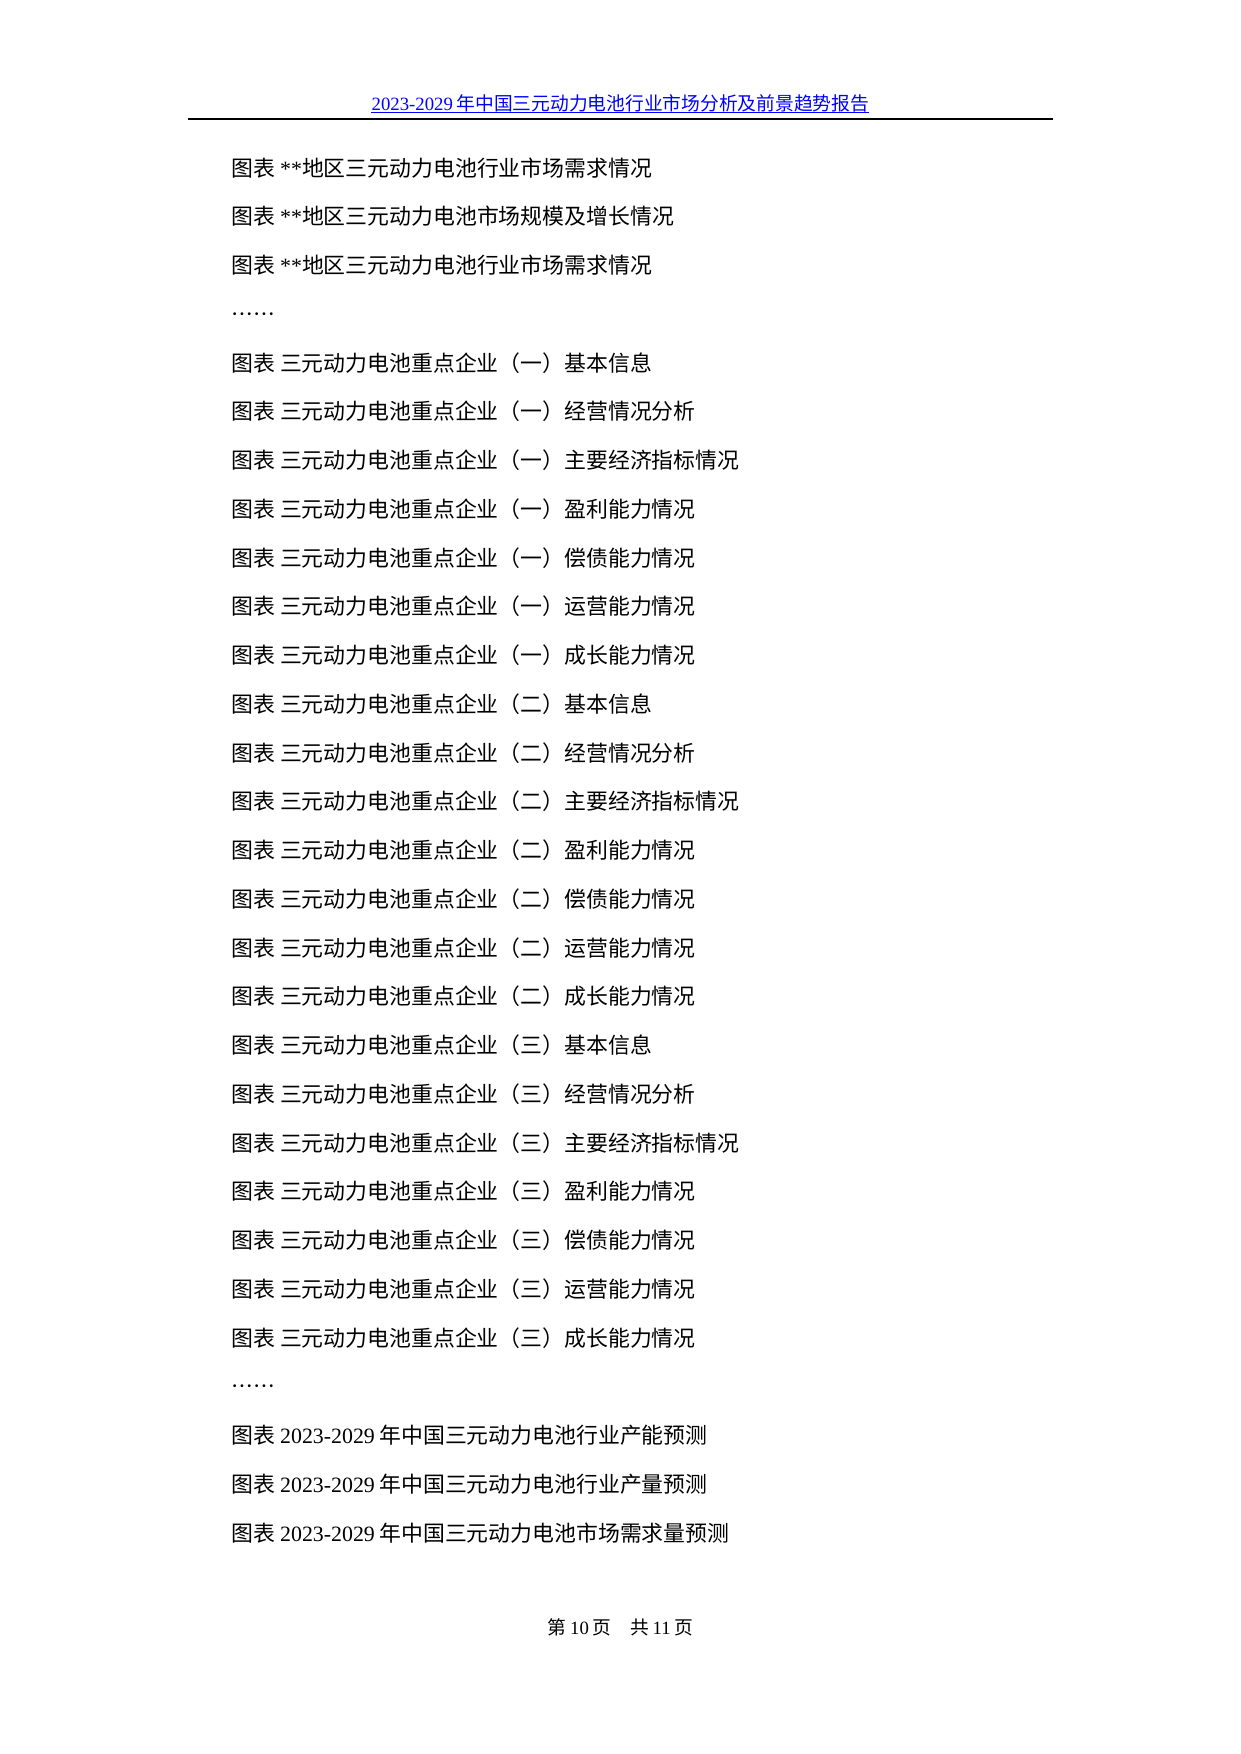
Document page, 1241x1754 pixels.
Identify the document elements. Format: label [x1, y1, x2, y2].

text [187, 150, 1053, 1548]
